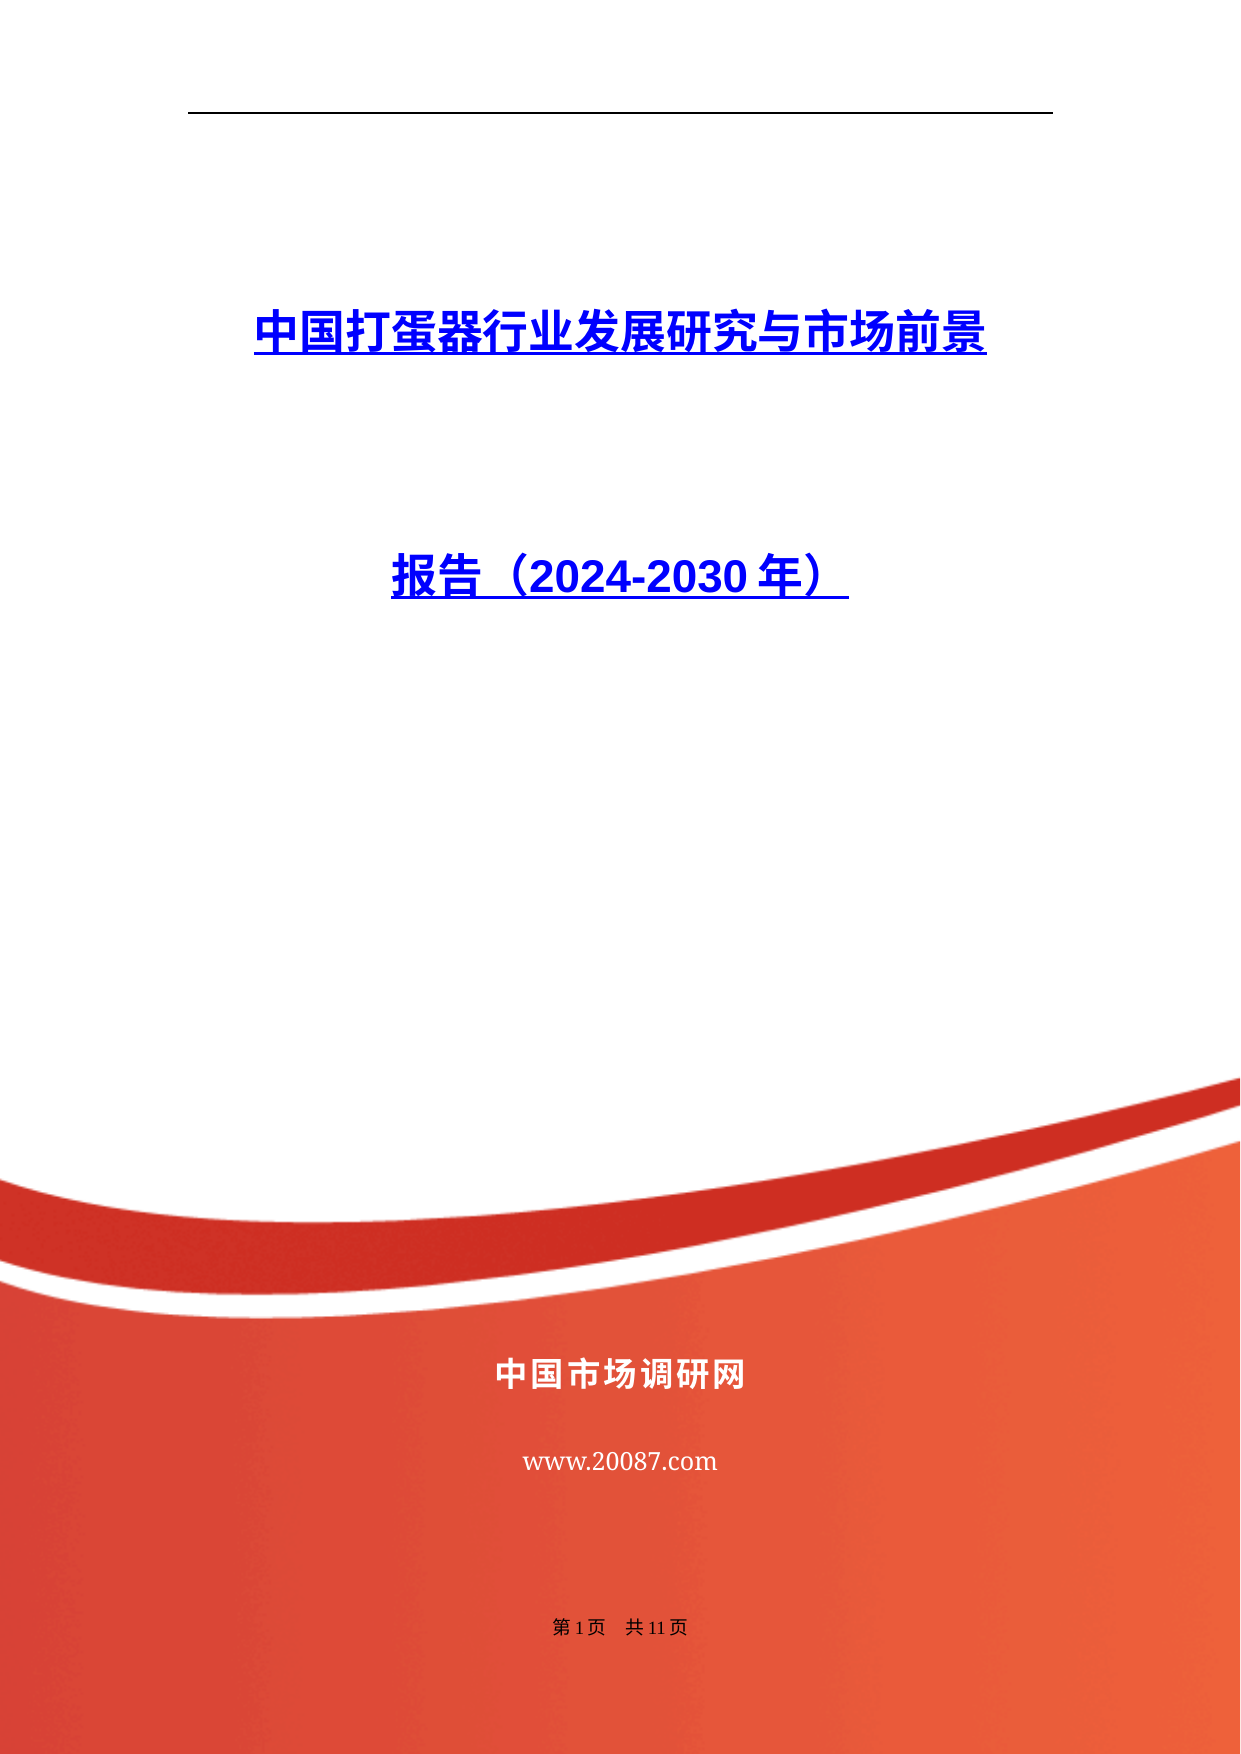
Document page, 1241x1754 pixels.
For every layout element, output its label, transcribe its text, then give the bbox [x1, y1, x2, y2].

picture [0, 1006, 1241, 1754]
text www.20087.com [187, 1428, 1053, 1493]
table_header 中国打蛋器行业发展研究与市场前景报告（2024-2030年） [188, 207, 1053, 773]
subtitle 中国市场调研网 [187, 1339, 1053, 1404]
